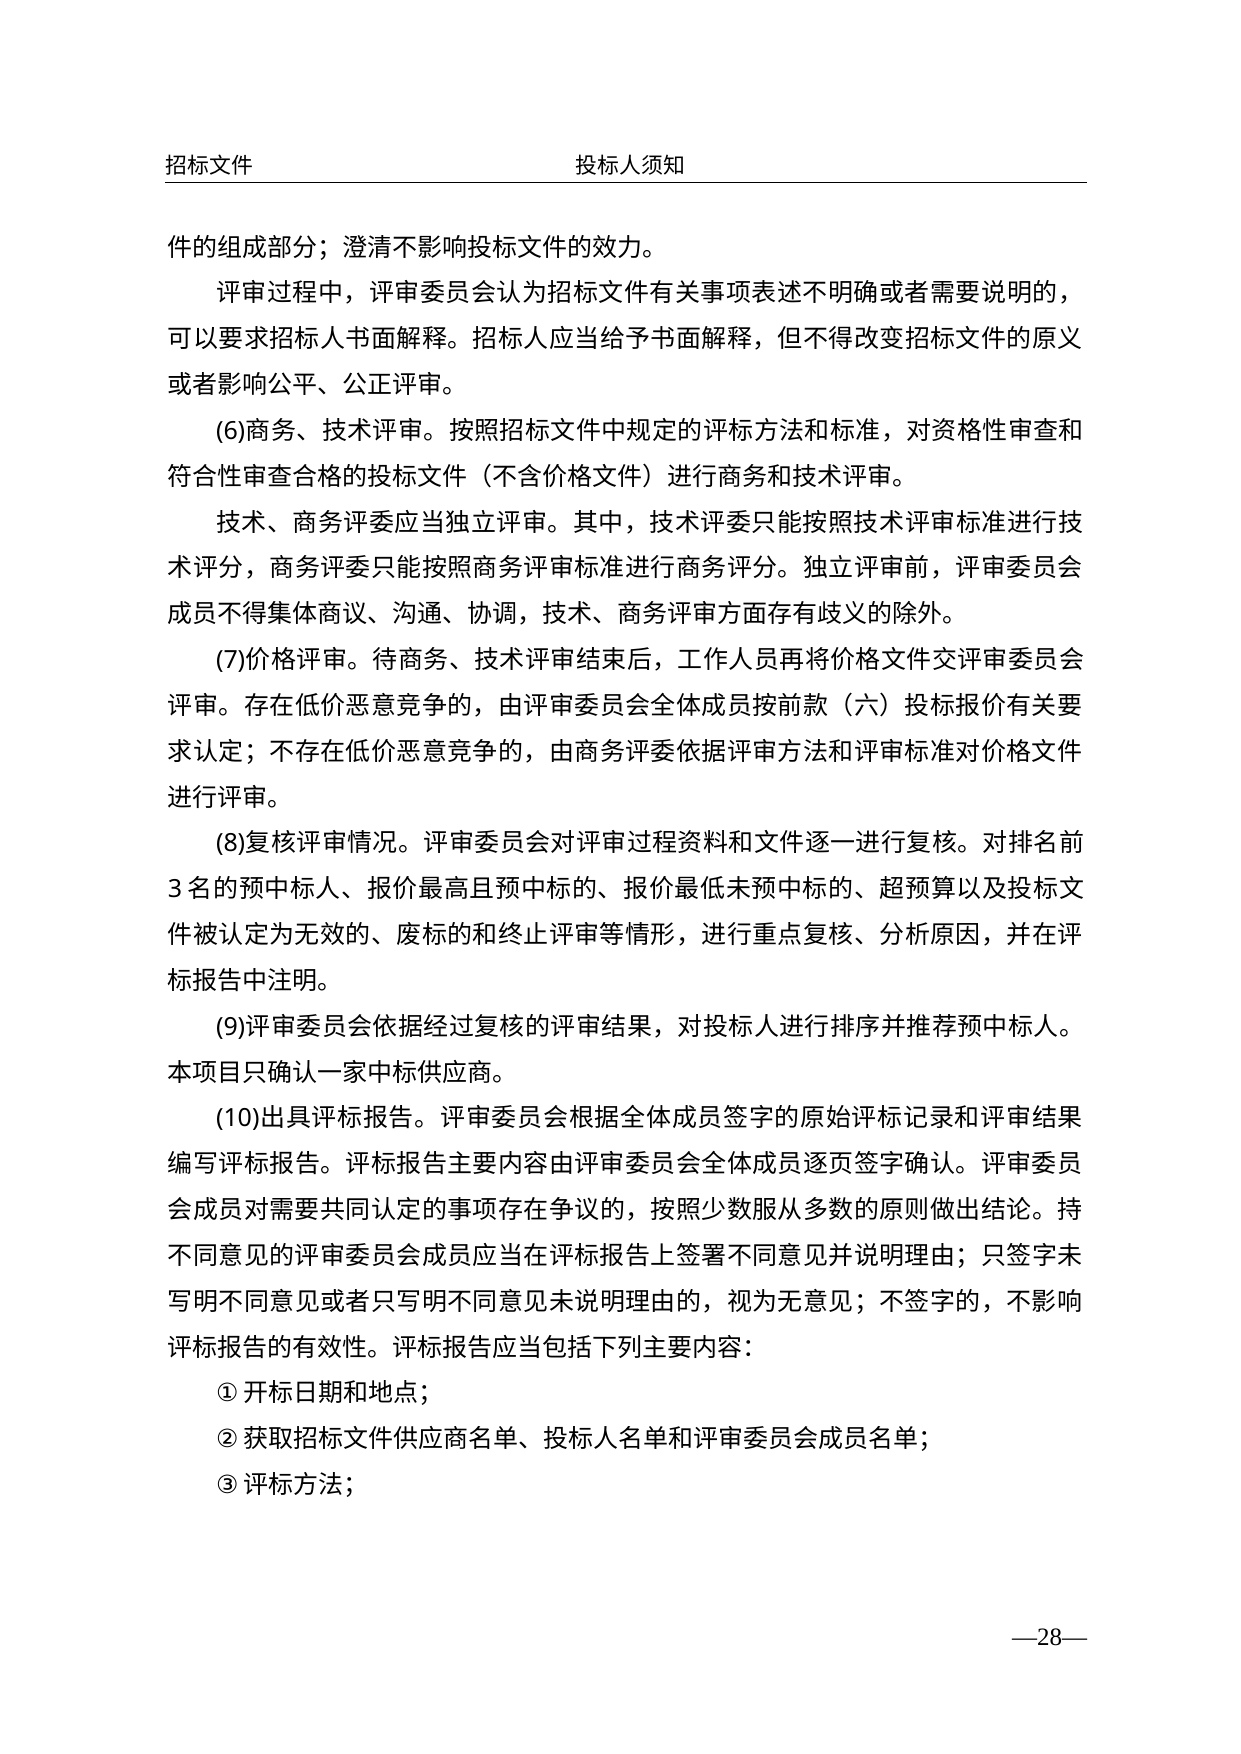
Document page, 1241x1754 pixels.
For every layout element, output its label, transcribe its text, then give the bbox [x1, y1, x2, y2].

text ②获取招标文件供应商名单、投标人名单和评审委员会成员名单； [168, 1411, 1084, 1457]
text 技术、商务评委应当独立评审。其中，技术评委只能按照技术评审标准进行技术评分，商务评委只能按照商务评审标准进行商务评分。独立评审前，评审委员会成员不得集体商议、沟通、协调，技术、商务评审方面存有歧义的除外。 [168, 494, 1084, 632]
text (8)复核评审情况。评审委员会对评审过程资料和文件逐一进行复核。对排名前3名的预中标人、报价最高且预中标的、报价最低未预中标的、超预算以及投标文件被认定为无效的、废标的和终止评审等情形，进行重点复核、分析原因，并在评标报告中注明。 [168, 815, 1084, 998]
text ③评标方法； [168, 1457, 1084, 1503]
text (7)价格评审。待商务、技术评审结束后，工作人员再将价格文件交评审委员会评审。存在低价恶意竞争的，由评审委员会全体成员按前款（六）投标报价有关要求认定；不存在低价恶意竞争的，由商务评委依据评审方法和评审标准对价格文件进行评审。 [168, 632, 1084, 815]
text (6)商务、技术评审。按照招标文件中规定的评标方法和标准，对资格性审查和符合性审查合格的投标文件（不含价格文件）进行商务和技术评审。 [168, 403, 1084, 494]
text (10)出具评标报告。评审委员会根据全体成员签字的原始评标记录和评审结果编写评标报告。评标报告主要内容由评审委员会全体成员逐页签字确认。评审委员会成员对需要共同认定的事项存在争议的，按照少数服从多数的原则做出结论。持不同意见的评审委员会成员应当在评标报告上签署不同意见并说明理由；只签字未写明不同意见或者只写明不同意见未说明理由的，视为无意见；不签字的，不影响评标报告的有效性。评标报告应当包括下列主要内容： [168, 1090, 1084, 1365]
text 评审过程中，评审委员会认为招标文件有关事项表述不明确或者需要说明的，可以要求招标人书面解释。招标人应当给予书面解释，但不得改变招标文件的原义或者影响公平、公正评审。 [168, 265, 1084, 403]
text (9)评审委员会依据经过复核的评审结果，对投标人进行排序并推荐预中标人。本项目只确认一家中标供应商。 [168, 998, 1084, 1090]
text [168, 219, 1084, 265]
text ①开标日期和地点； [168, 1365, 1084, 1411]
